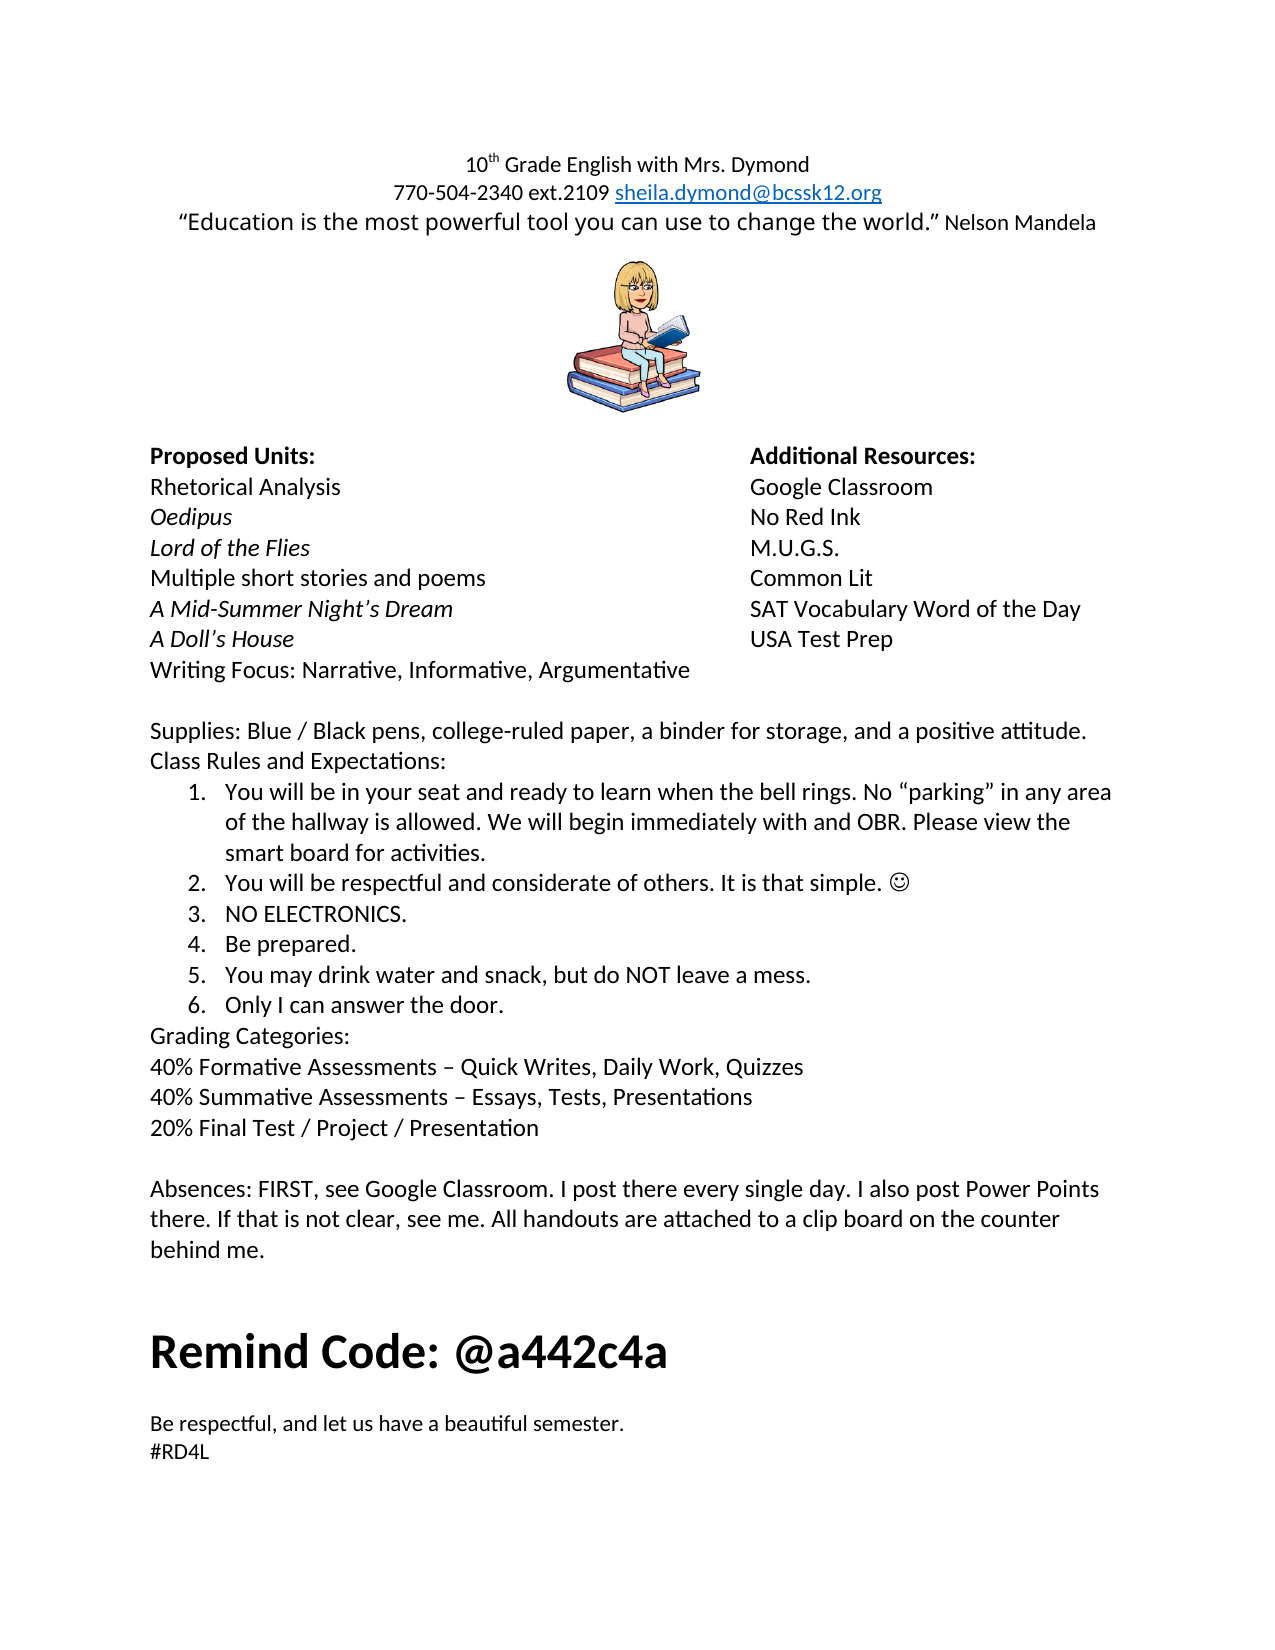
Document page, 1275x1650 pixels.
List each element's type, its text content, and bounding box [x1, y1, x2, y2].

text Class Rules and Expectations: [150, 745, 1125, 776]
text Supplies: Blue / Black pens, college-ruled paper, a binder for storage, and a positive attitude. [150, 715, 1125, 745]
text Multiple short stories and poems Common Lit [150, 562, 1125, 593]
text Remind Code: @a442c4a [150, 1320, 1125, 1381]
list Be prepared. [187, 928, 1125, 959]
text Grading Categories: [150, 1020, 1125, 1051]
text Rhetorical Analysis Google Classroom [150, 471, 1125, 501]
text #RD4L [150, 1437, 1125, 1465]
text Oedipus No Red Ink [150, 501, 1125, 532]
text A Mid-Summer Night’s Dream SAT Vocabulary Word of the Day [150, 593, 1125, 623]
text 20% Final Test / Project / Presentation [150, 1112, 1125, 1142]
text “Education is the most powerful tool you can use to change the world.” Nelson Mandela [150, 206, 1125, 237]
text 40% Summative Assessments – Essays, Tests, Presentations [150, 1081, 1125, 1112]
text Absences: FIRST, see Google Classroom. I post there every single day. I also post Power Points there. If that is not clear, see me. All handouts are attached to a clip board on the counter behind me. [150, 1173, 1125, 1264]
picture [550, 237, 725, 413]
list You will be in your seat and ready to learn when the bell rings. No “parking” in any area of the hallway is allowed. We will begin immediately with and OBR. Please view the smart board for activities. [187, 776, 1125, 867]
text Writing Focus: Narrative, Informative, Argumentative [150, 654, 1125, 684]
list You may drink water and snack, but do NOT leave a mess. [187, 959, 1125, 989]
list Only I can answer the door. [187, 989, 1125, 1020]
text 10th Grade English with Mrs. Dymond [150, 150, 1125, 178]
list NO ELECTRONICS. [187, 898, 1125, 928]
text Be respectful, and let us have a beautiful semester. [150, 1409, 1125, 1437]
text A Doll’s House USA Test Prep [150, 623, 1125, 654]
text Proposed Units: Additional Resources: [150, 440, 1125, 471]
list You will be respectful and considerate of others. It is that simple. [187, 867, 1125, 898]
text Lord of the Flies M.U.G.S. [150, 532, 1125, 562]
text 770-504-2340 ext.2109 sheila.dymond@bcssk12.org [150, 178, 1125, 206]
text 40% Formative Assessments – Quick Writes, Daily Work, Quizzes [150, 1051, 1125, 1081]
